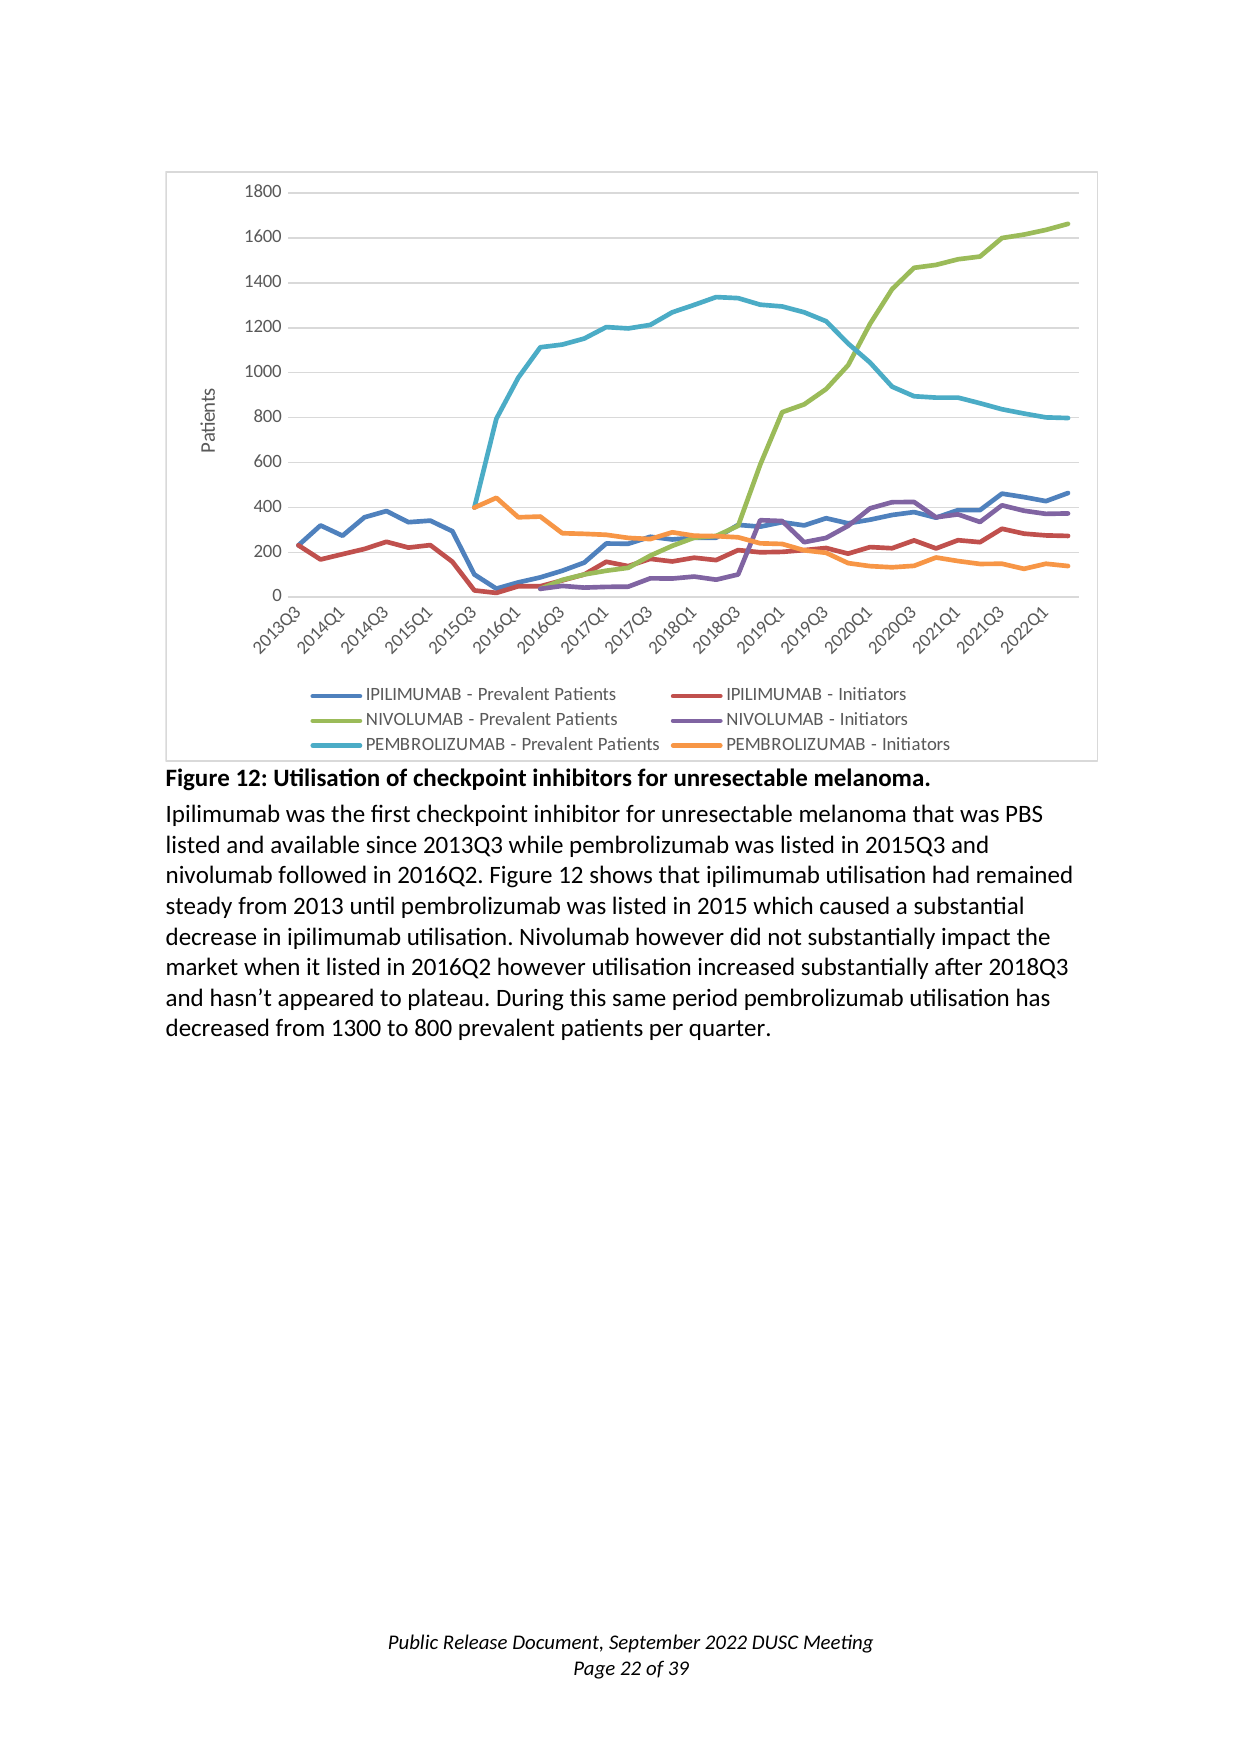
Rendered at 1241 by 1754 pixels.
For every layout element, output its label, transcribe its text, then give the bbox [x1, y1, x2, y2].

title Figure 12: Utilisation of checkpoint inhibitors for unresectable melanoma. [165, 762, 1098, 792]
text Ipilimumab was the first checkpoint inhibitor for unresectable melanoma that was PBS listed and available since 2013Q3 while pembrolizumab was listed in 2015Q3 and nivolumab followed in 2016Q2. Figure 12 shows that ipilimumab utilisation had remained steady from 2013 until pembrolizumab was listed in 2015 which caused a substantial decrease in ipilimumab utilisation. Nivolumab however did not substantially impact the market when it listed in 2016Q2 however utilisation increased substantially after 2018Q3 and hasn’t appeared to plateau. During this same period pembrolizumab utilisation has decreased from 1300 to 800 prevalent patients per quarter. [165, 798, 1098, 1043]
